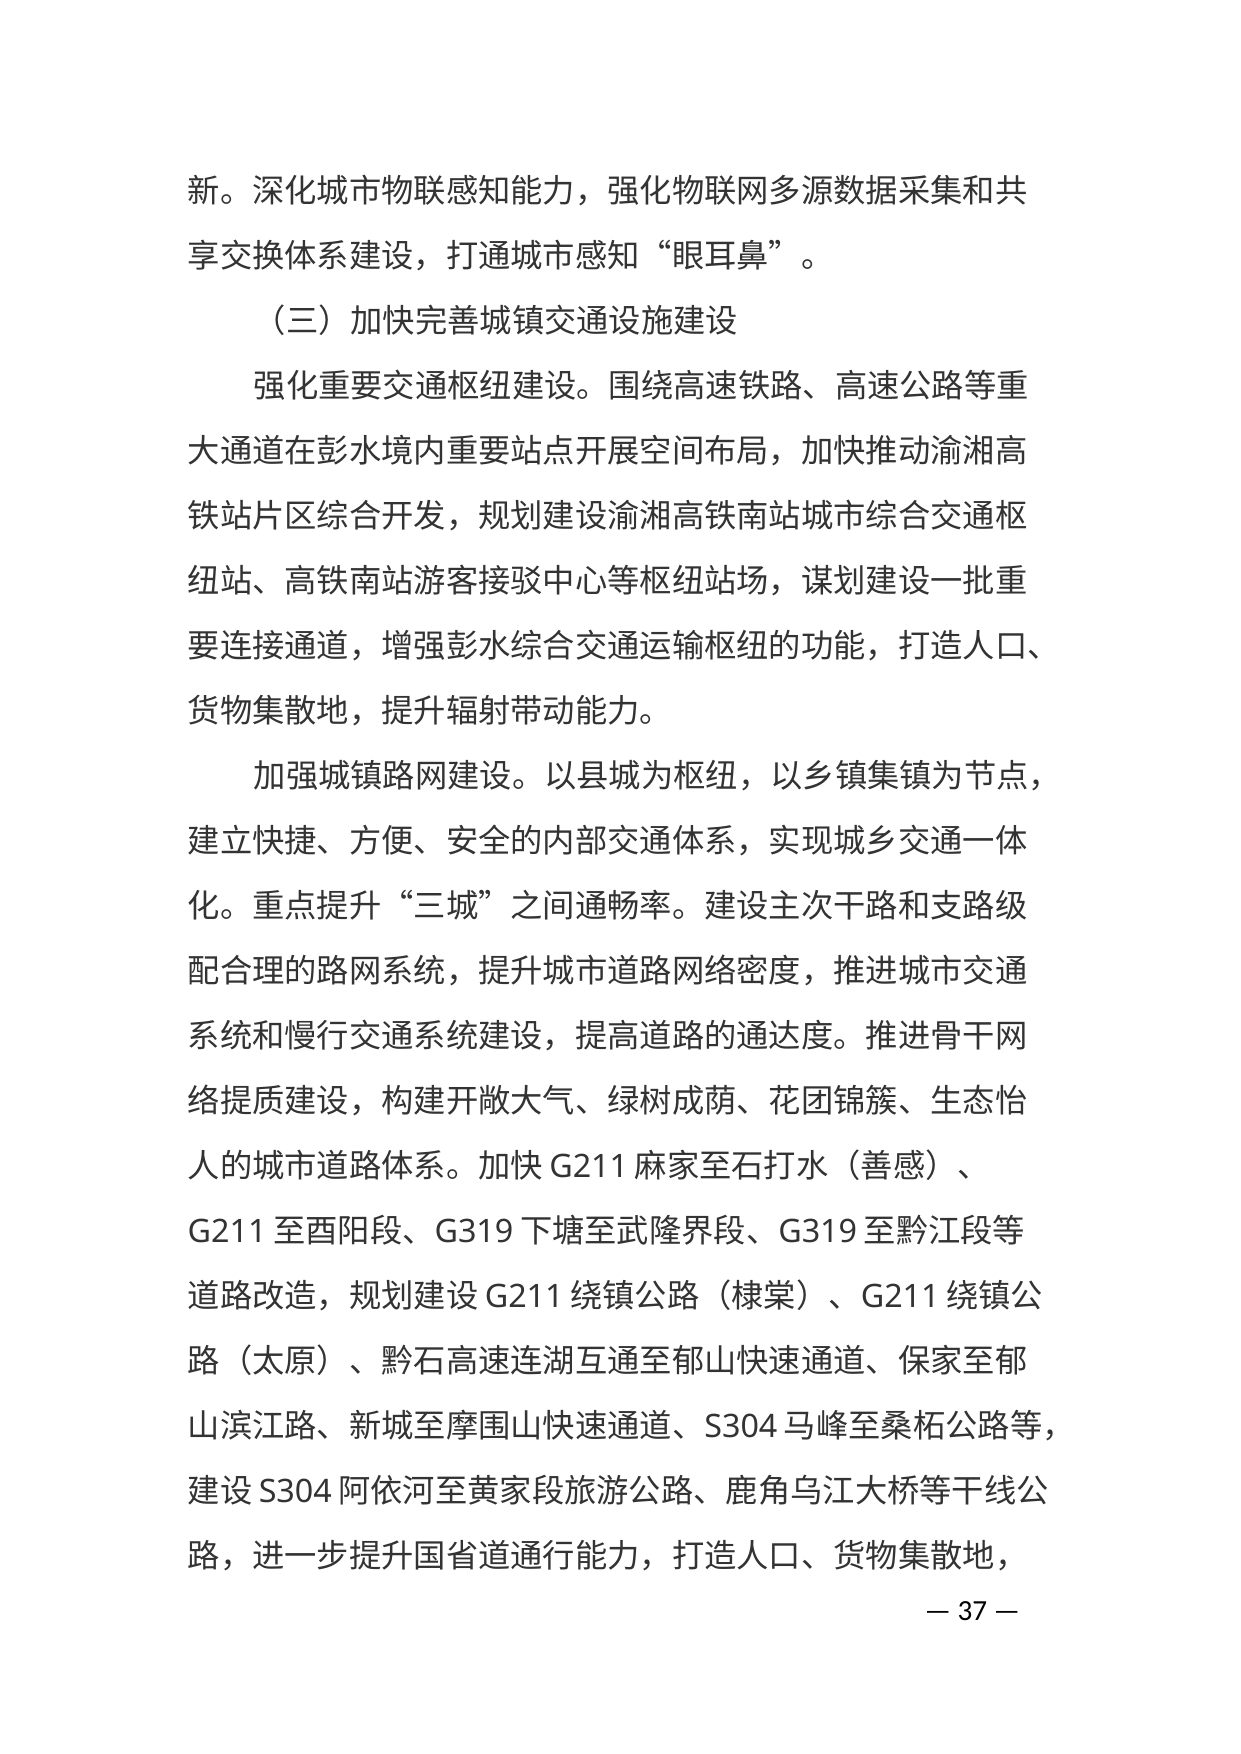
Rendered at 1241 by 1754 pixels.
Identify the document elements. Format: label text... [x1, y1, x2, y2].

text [187, 741, 1053, 1586]
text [187, 156, 1053, 286]
text （三）加快完善城镇交通设施建设 [187, 286, 1053, 351]
text 强化重要交通枢纽建设。围绕高速铁路、高速公路等重大通道在彭水境内重要站点开展空间布局，加快推动渝湘高铁站片区综合开发，规划建设渝湘高铁南站城市综合交通枢纽站、高铁南站游客接驳中心等枢纽站场，谋划建设一批重要连接通道，增强彭水综合交通运输枢纽的功能，打造人口、货物集散地，提升辐射带动能力。 [187, 351, 1053, 741]
